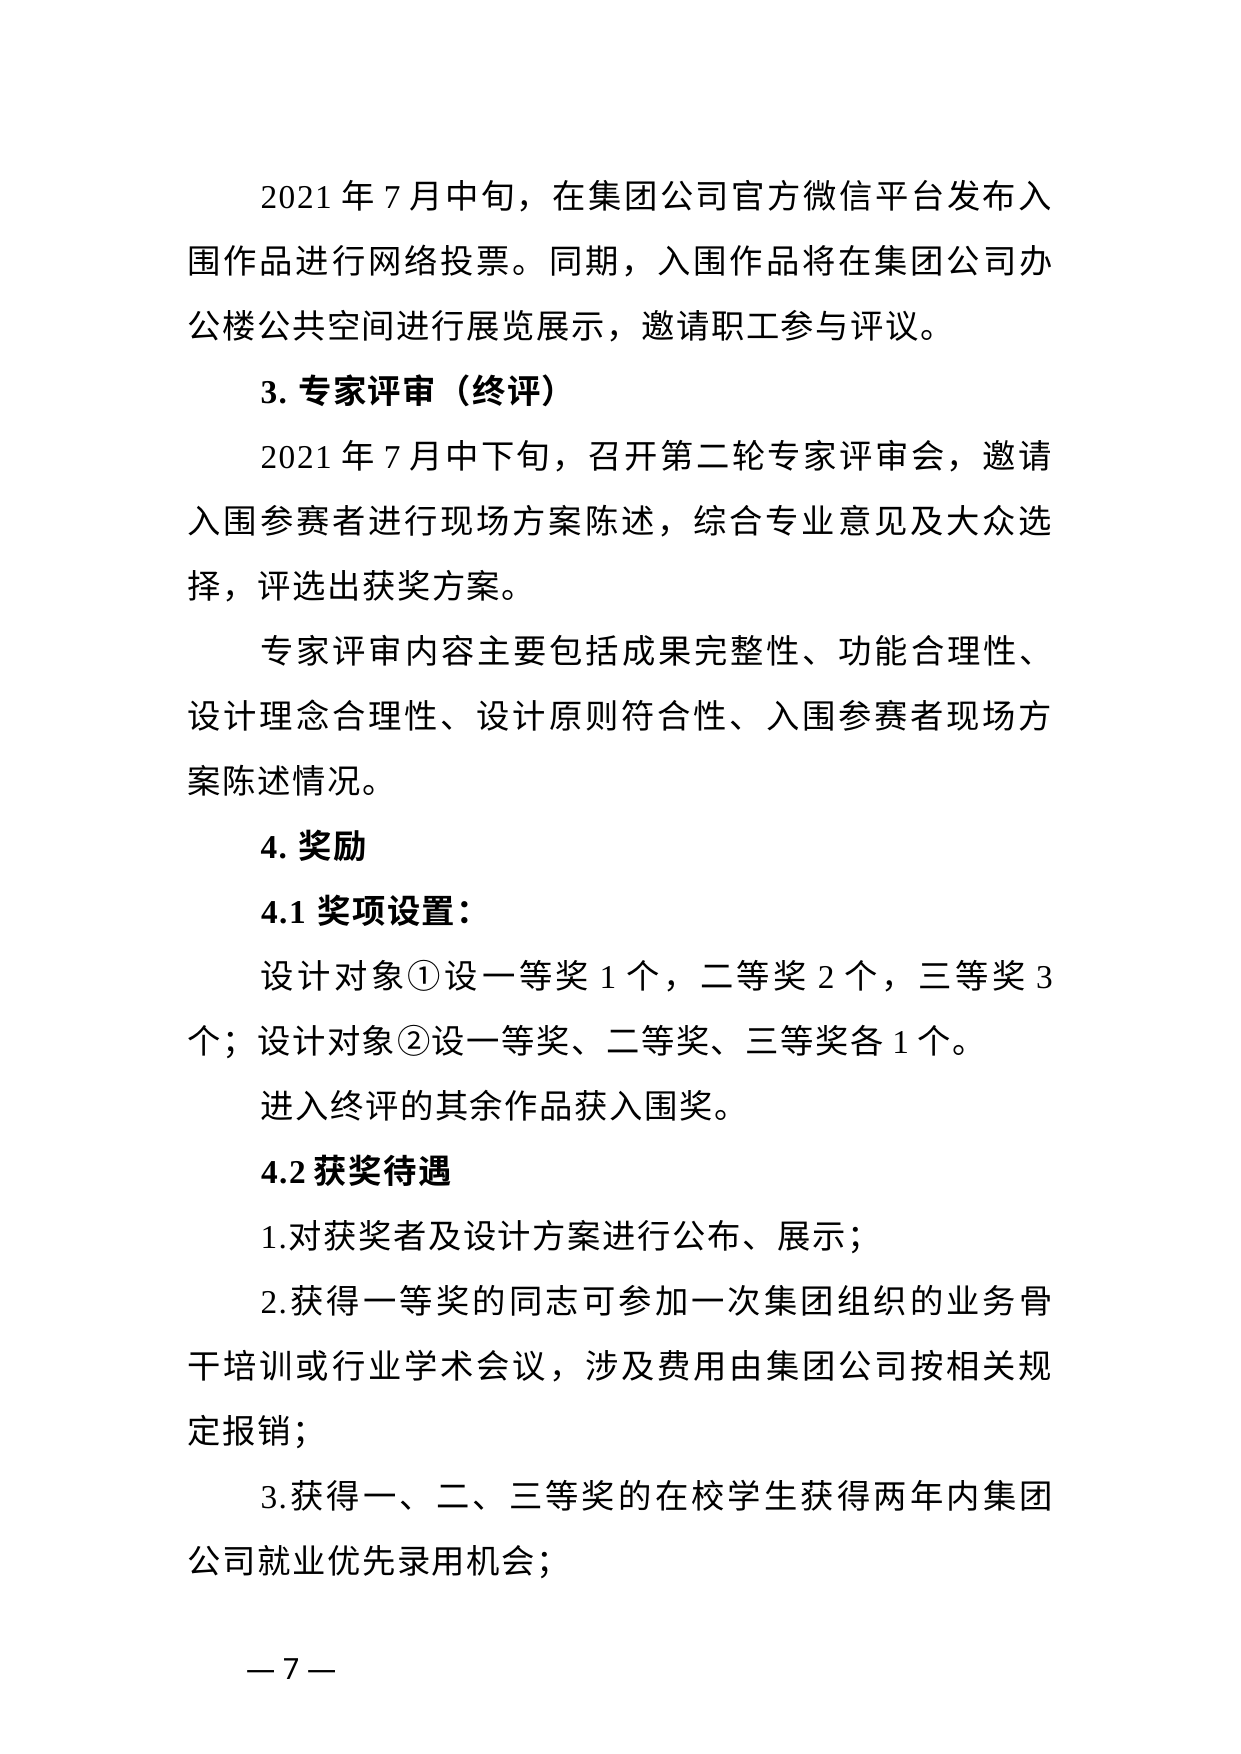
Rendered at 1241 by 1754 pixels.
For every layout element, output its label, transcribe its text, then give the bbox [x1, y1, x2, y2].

text 2.获得一等奖的同志可参加一次集团组织的业务骨干培训或行业学术会议，涉及费用由集团公司按相关规定报销； [187, 1267, 1053, 1462]
text 专家评审内容主要包括成果完整性、功能合理性、设计理念合理性、设计原则符合性、入围参赛者现场方案陈述情况。 [187, 617, 1053, 812]
text 4.2获奖待遇 [187, 1137, 1053, 1202]
text 2021年7月中下旬，召开第二轮专家评审会，邀请入围参赛者进行现场方案陈述，综合专业意见及大众选择，评选出获奖方案。 [187, 422, 1053, 617]
text 4. 奖励 [187, 812, 1053, 877]
text 进入终评的其余作品获入围奖。 [187, 1072, 1053, 1137]
text 设计对象①设一等奖1个，二等奖2个，三等奖3个；设计对象②设一等奖、二等奖、三等奖各1个。 [187, 942, 1053, 1072]
text 3. 专家评审（终评） [187, 357, 1053, 422]
text 3.获得一、二、三等奖的在校学生获得两年内集团公司就业优先录用机会； [187, 1462, 1053, 1592]
text 2021年7月中旬，在集团公司官方微信平台发布入围作品进行网络投票。同期，入围作品将在集团公司办公楼公共空间进行展览展示，邀请职工参与评议。 [187, 162, 1053, 357]
text 1.对获奖者及设计方案进行公布、展示； [187, 1202, 1053, 1267]
text 4.1 奖项设置： [187, 877, 1053, 942]
